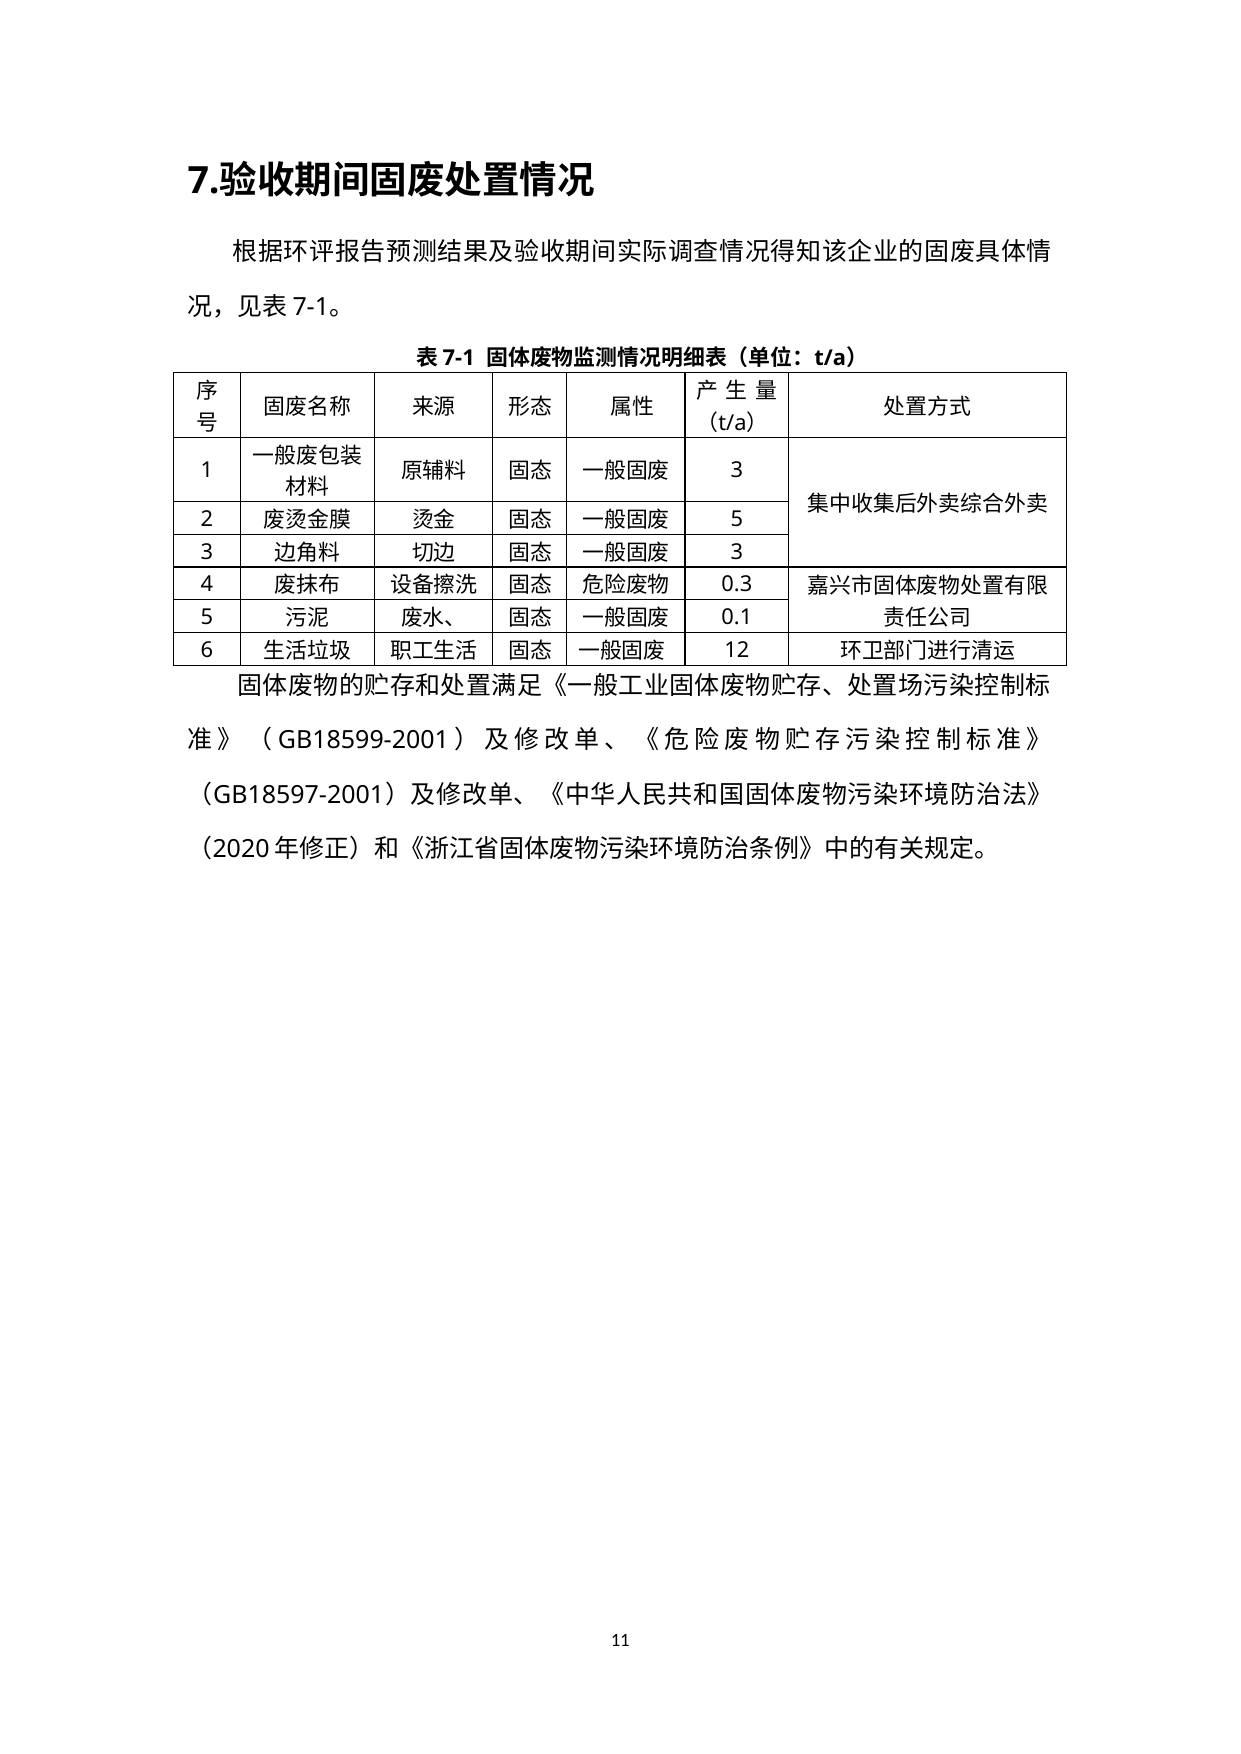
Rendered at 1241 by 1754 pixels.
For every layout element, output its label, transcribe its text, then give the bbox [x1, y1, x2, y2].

table_cell 12 [686, 633, 788, 664]
table_cell 一般固废 [567, 633, 684, 664]
table_cell 废抹布 [241, 568, 374, 599]
table_cell 0.3 [686, 568, 788, 599]
table_cell 5 [686, 502, 788, 534]
table_cell 边角料 [241, 535, 374, 566]
table_cell 环卫部门进行清运 [789, 633, 1066, 664]
table_cell 一般固废 [567, 502, 684, 534]
table_cell 集中收集后外卖综合外卖 [789, 438, 1066, 566]
table_cell 固态 [493, 568, 566, 599]
table_header 形态 [493, 373, 566, 437]
table_cell 固态 [493, 502, 566, 534]
subtitle 7.验收期间固废处置情况 [187, 150, 1053, 204]
table_cell 5 [174, 600, 240, 632]
table_header 处置方式 [789, 373, 1066, 437]
table_header 属性 [567, 373, 684, 437]
text 根据环评报告预测结果及验收期间实际调查情况得知该企业的固废具体情况，见表7-1。 [187, 232, 1053, 322]
table_cell 固态 [493, 633, 566, 664]
table_cell 设备擦洗 [375, 568, 492, 599]
table_cell 固态 [493, 535, 566, 566]
table_header 产生量（t/a） [686, 373, 788, 437]
table_cell 污泥 [241, 600, 374, 632]
table_cell 固态 [493, 600, 566, 632]
table_cell 一般固废 [567, 438, 684, 501]
table_cell 切边 [375, 535, 492, 566]
table_cell 职工生活 [375, 633, 492, 664]
table_cell 6 [174, 633, 240, 664]
table_cell 3 [174, 535, 240, 566]
table_cell 嘉兴市固体废物处置有限责任公司 [789, 568, 1066, 632]
table_cell 烫金 [375, 502, 492, 534]
table_cell 危险废物 [567, 568, 684, 599]
text 表7-1 固体废物监测情况明细表（单位：t/a） [187, 340, 1053, 372]
table_cell 一般废包装材料 [241, 438, 374, 501]
table_header 来源 [375, 373, 492, 437]
table_cell 3 [686, 535, 788, 566]
table_cell 0.1 [686, 600, 788, 632]
table_cell 1 [174, 438, 240, 501]
table_cell 2 [174, 502, 240, 534]
table_cell 4 [174, 568, 240, 599]
table_header 固废名称 [241, 373, 374, 437]
text 固体废物的贮存和处置满足《一般工业固体废物贮存、处置场污染控制标准》（GB18599-2001）及修改单、《危险废物贮存污染控制标准》（GB18597-2001）及修改单、《中华人民共和国固体废物污染环境防治法》（2020年修正）和《浙江省固体废物污染环境防治条例》中的有关规定。 [187, 666, 1053, 865]
table_cell 一般固废 [567, 600, 684, 632]
table_header 序号 [174, 373, 240, 437]
table_cell 原辅料 [375, 438, 492, 501]
table_cell 废烫金膜 [241, 502, 374, 534]
table_cell 一般固废 [567, 535, 684, 566]
table_cell 固态 [493, 438, 566, 501]
table_cell 废水、 [375, 600, 492, 632]
table_cell 3 [686, 438, 788, 501]
table_cell 生活垃圾 [241, 633, 374, 664]
